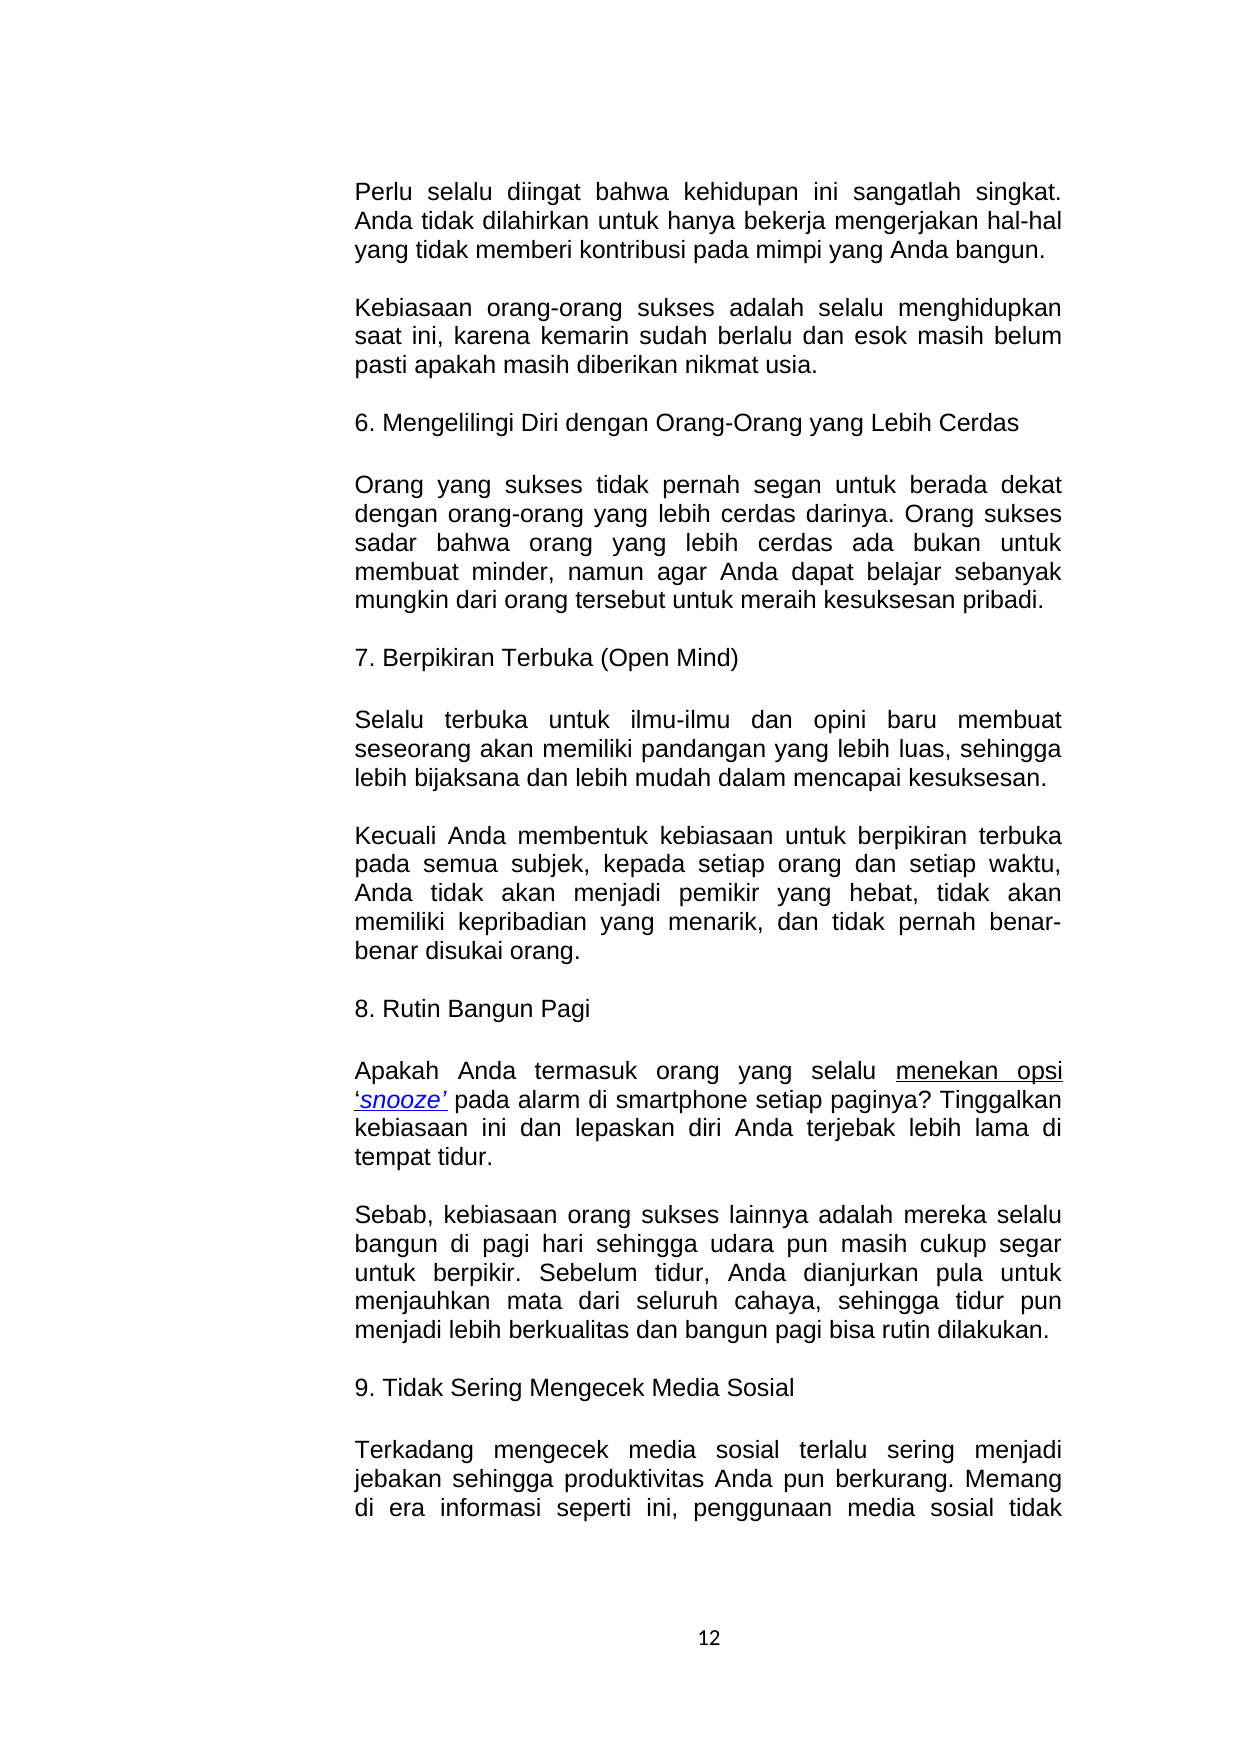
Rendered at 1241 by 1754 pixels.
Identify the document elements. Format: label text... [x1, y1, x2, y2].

text Perlu selalu diingat bahwa kehidupan ini sangatlah singkat. Anda tidak dilahirkan untuk hanya bekerja mengerjakan hal-hal yang tidak memberi kontribusi pada mimpi yang Anda bangun. [354, 177, 1063, 263]
text Kebiasaan orang-orang sukses adalah selalu menghidupkan saat ini, karena kemarin sudah berlalu dan esok masih belum pasti apakah masih diberikan nikmat usia. [354, 293, 1063, 379]
text Sebab, kebiasaan orang sukses lainnya adalah mereka selalu bangun di pagi hari sehingga udara pun masih cukup segar untuk berpikir. Sebelum tidur, Anda dianjurkan pula untuk menjauhkan mata dari seluruh cahaya, sehingga tidur pun menjadi lebih berkualitas dan bangun pagi bisa rutin dilakukan. [354, 1200, 1063, 1344]
text Apakah Anda termasuk orang yang selalu menekan opsi ‘snooze’ pada alarm di smartphone setiap paginya? Tinggalkan kebiasaan ini dan lepaskan diri Anda terjebak lebih lama di tempat tidur. [354, 1056, 1063, 1171]
text Orang yang sukses tidak pernah segan untuk berada dekat dengan orang-orang yang lebih cerdas darinya. Orang sukses sadar bahwa orang yang lebih cerdas ada bukan untuk membuat minder, namun agar Anda dapat belajar sebanyak mungkin dari orang tersebut untuk meraih kesuksesan pribadi. [354, 470, 1063, 614]
subtitle 7. Berpikiran Terbuka (Open Mind) [354, 643, 1063, 672]
text Kecuali Anda membentuk kebiasaan untuk berpikiran terbuka pada semua subjek, kepada setiap orang dan setiap waktu, Anda tidak akan menjadi pemikir yang hebat, tidak akan memiliki kepribadian yang menarik, dan tidak pernah benar-benar disukai orang. [354, 821, 1063, 964]
text Selalu terbuka untuk ilmu-ilmu dan opini baru membuat seseorang akan memiliki pandangan yang lebih luas, sehingga lebih bijaksana dan lebih mudah dalam mencapai kesuksesan. [354, 705, 1063, 792]
subtitle 8. Rutin Bangun Pagi [354, 994, 1063, 1022]
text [354, 1435, 1063, 1521]
subtitle 9. Tidak Sering Mengecek Media Sosial [354, 1373, 1063, 1402]
subtitle 6. Mengelilingi Diri dengan Orang-Orang yang Lebih Cerdas [354, 408, 1063, 437]
